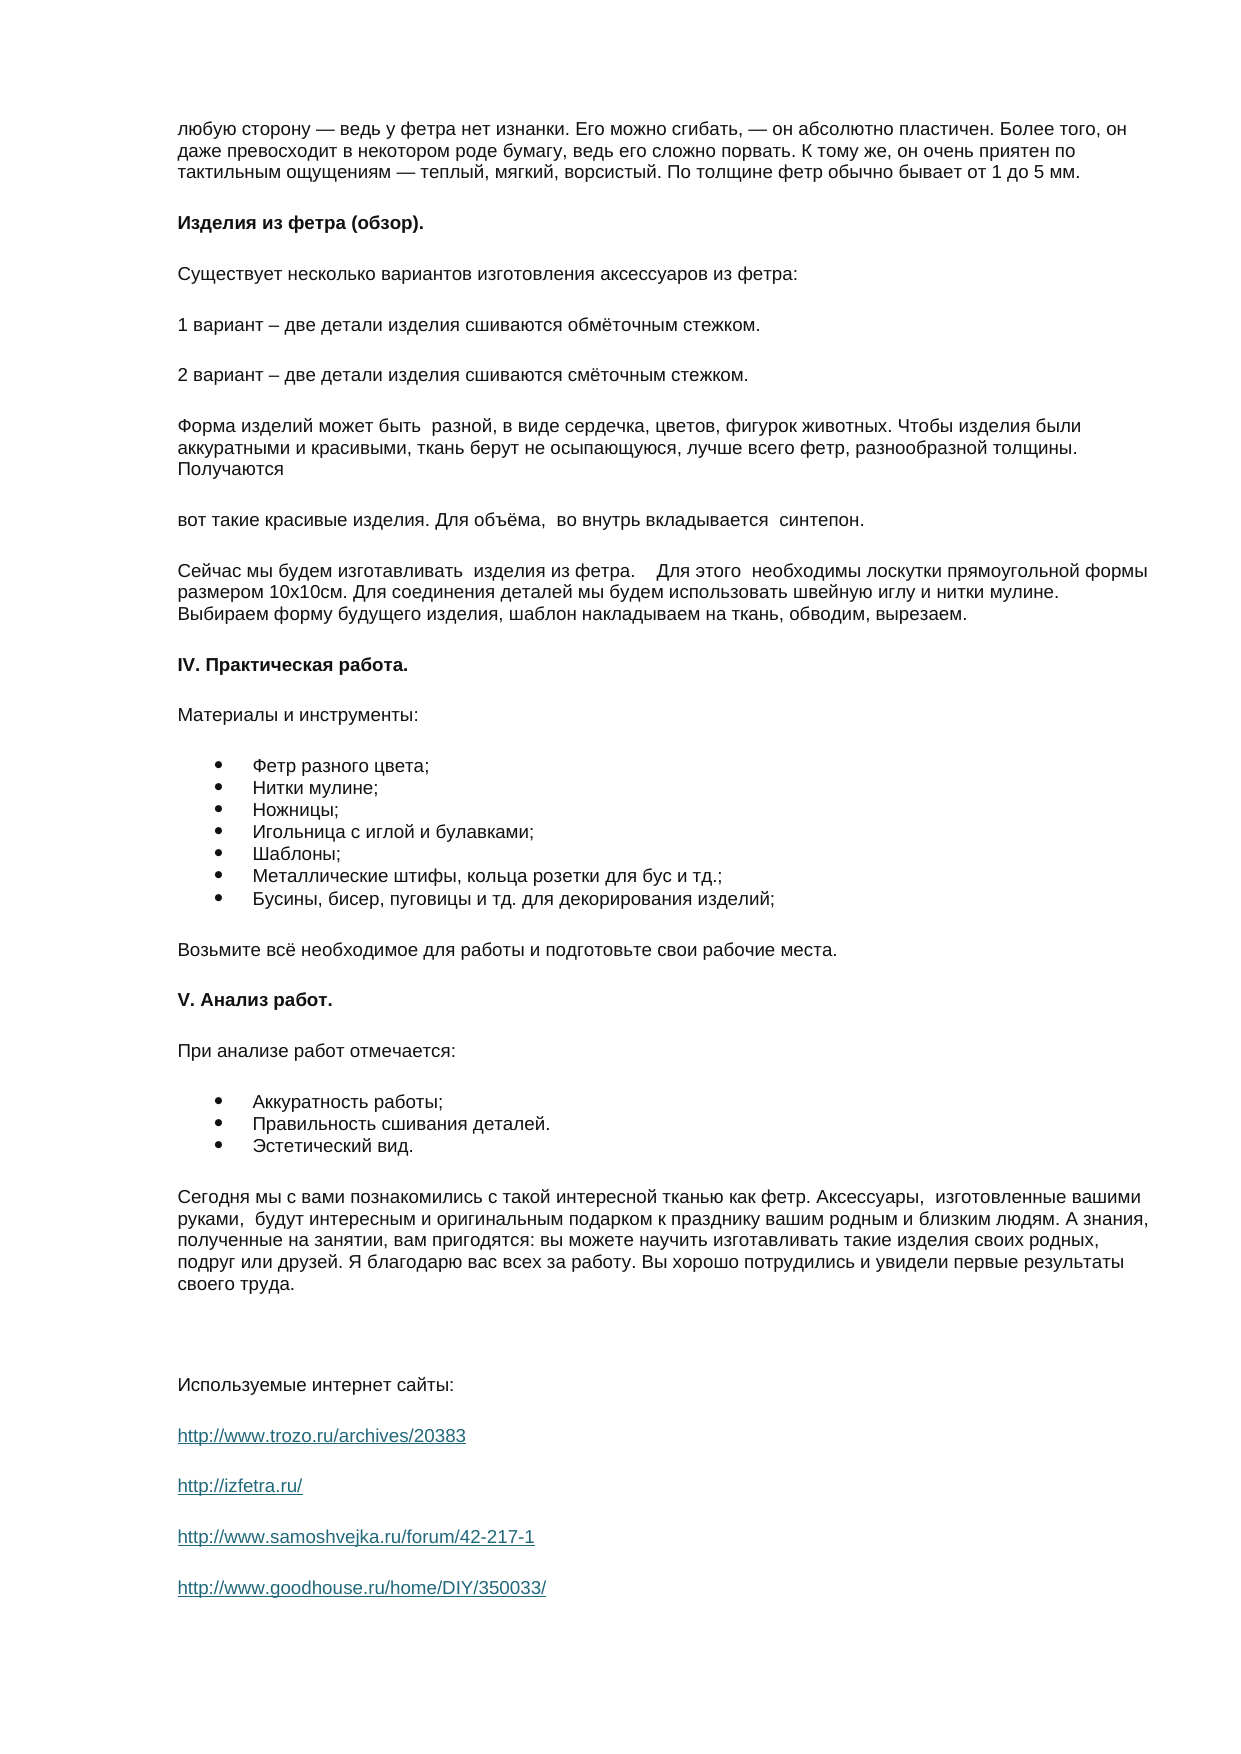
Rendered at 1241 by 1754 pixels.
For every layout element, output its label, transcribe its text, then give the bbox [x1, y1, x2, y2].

list Правильность сшивания деталей. [215, 1113, 1152, 1135]
text 1 вариант – две детали изделия сшиваются обмёточным стежком. [177, 313, 1152, 335]
list Фетр разного цвета; [215, 755, 1152, 777]
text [177, 118, 1152, 183]
text Существует несколько вариантов изготовления аксессуаров из фетра: [177, 263, 1152, 284]
text При анализе работ отмечается: [177, 1040, 1152, 1062]
list Бусины, бисер, пуговицы и тд. для декорирования изделий; [215, 887, 1152, 909]
text Сегодня мы с вами познакомились с такой интересной тканью как фетр. Аксессуары, изготовленные вашими руками, будут интересным и оригинальным подарком к празднику вашим родным и близким людям. А знания, полученные на занятии, вам пригодятся: вы можете научить изготавливать такие изделия своих родных, подруг или друзей. Я благодарю вас всех за работу. Вы хорошо потрудились и увидели первые результаты своего труда. [177, 1186, 1152, 1294]
list Металлические штифы, кольца розетки для бус и тд.; [215, 865, 1152, 887]
list Аккуратность работы; [215, 1091, 1152, 1113]
text 2 вариант – две детали изделия сшиваются смёточным стежком. [177, 364, 1152, 386]
text Используемые интернет сайты: [177, 1374, 1152, 1395]
list Шаблоны; [215, 843, 1152, 865]
text http://izfetra.ru/ [177, 1475, 1152, 1497]
text Форма изделий может быть разной, в виде сердечка, цветов, фигурок животных. Чтобы изделия были аккуратными и красивыми, ткань берут не осыпающуюся, лучше всего фетр, разнообразной толщины. Получаются [177, 415, 1152, 479]
text http://www.trozo.ru/archives/20383 [177, 1424, 1152, 1446]
list Нитки мулине; [215, 777, 1152, 799]
list Игольница с иглой и булавками; [215, 821, 1152, 843]
text V. Анализ работ. [177, 989, 1152, 1011]
text Изделия из фетра (обзор). [177, 212, 1152, 233]
text IV. Практическая работа. [177, 653, 1152, 675]
text Сейчас мы будем изготавливать изделия из фетра. Для этого необходимы лоскутки прямоугольной формы размером 10х10см. Для соединения деталей мы будем использовать швейную иглу и нитки мулине. Выбираем форму будущего изделия, шаблон накладываем на ткань, обводим, вырезаем. [177, 559, 1152, 624]
text Возьмите всё необходимое для работы и подготовьте свои рабочие места. [177, 938, 1152, 960]
list Ножницы; [215, 799, 1152, 821]
text http://www.samoshvejka.ru/forum/42-217-1 [177, 1526, 1152, 1548]
list Эстетический вид. [215, 1135, 1152, 1157]
text вот такие красивые изделия. Для объёма, во внутрь вкладывается синтепон. [177, 509, 1152, 530]
text Материалы и инструменты: [177, 704, 1152, 726]
text http://www.goodhouse.ru/home/DIY/350033/ [177, 1577, 1152, 1598]
